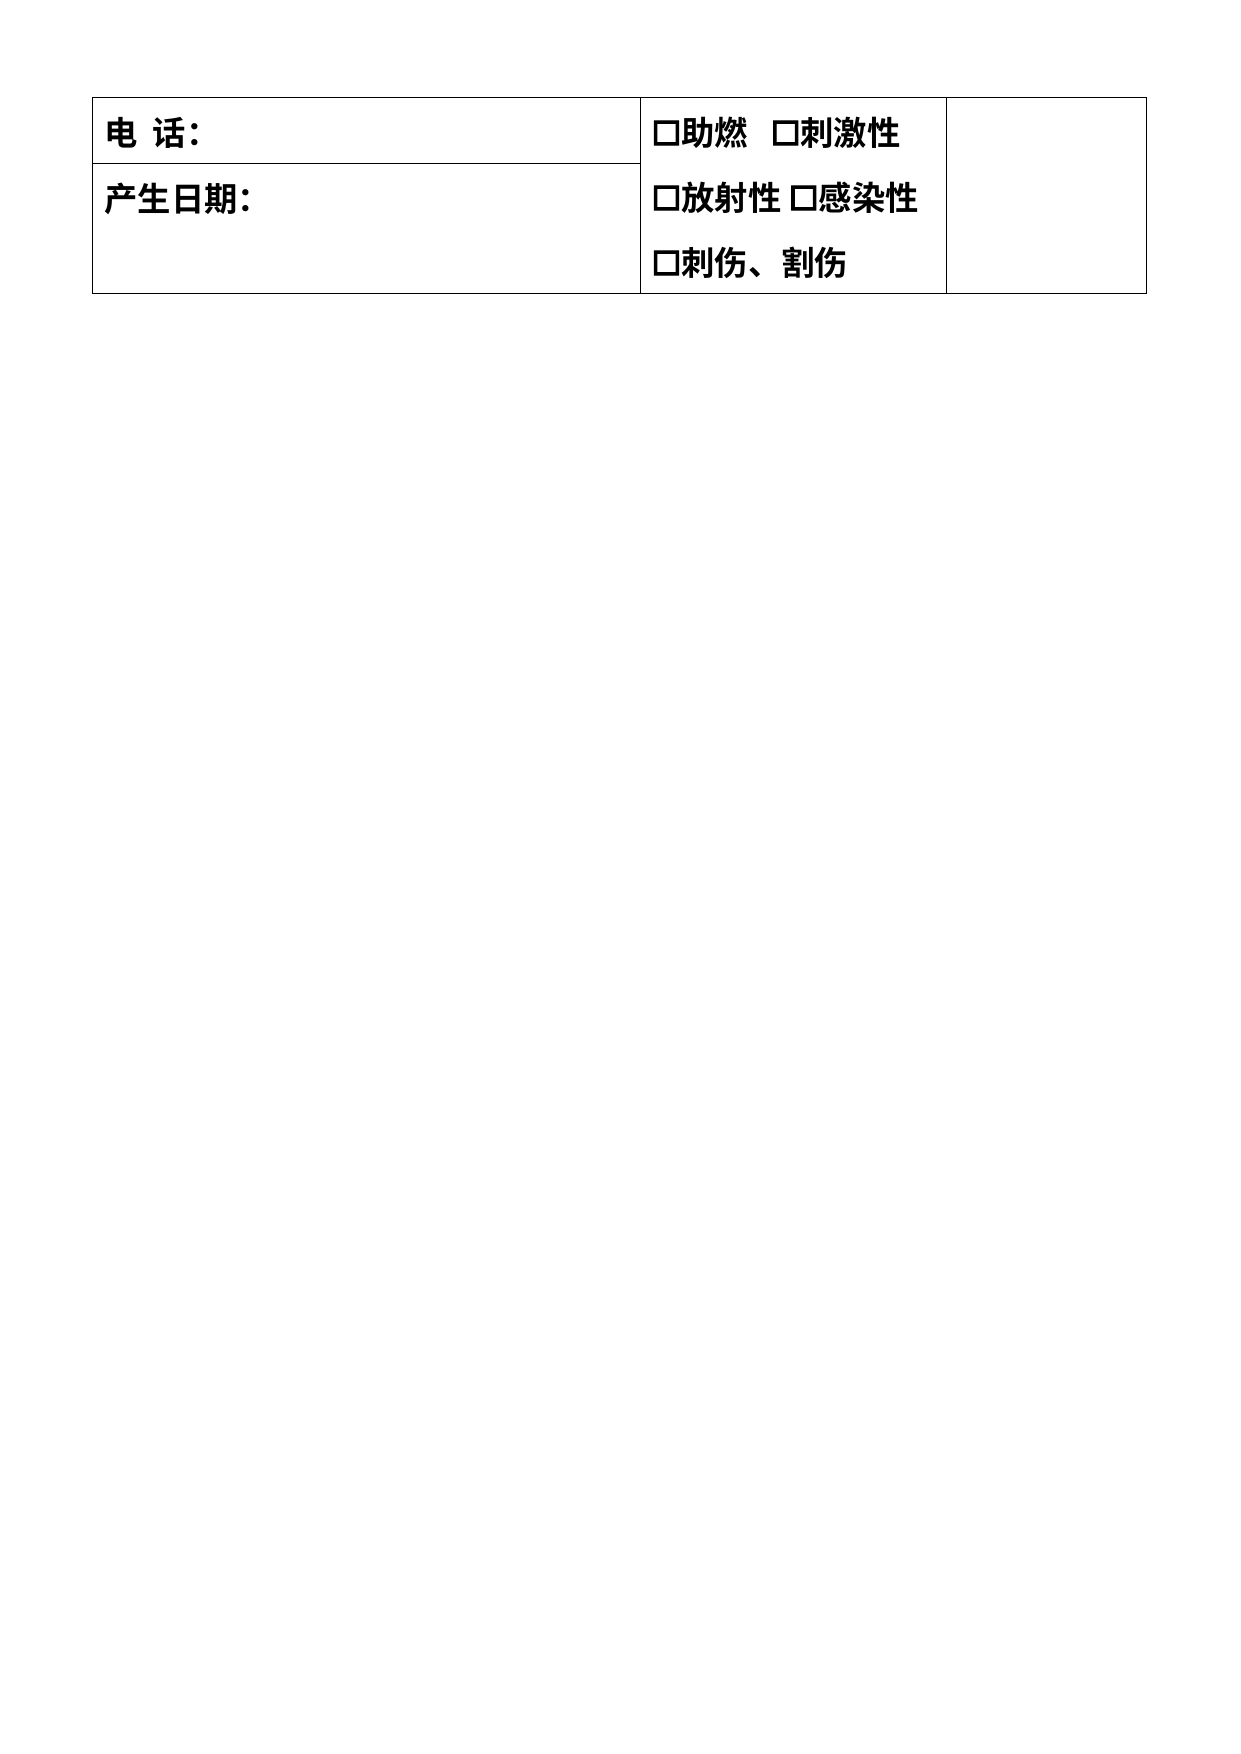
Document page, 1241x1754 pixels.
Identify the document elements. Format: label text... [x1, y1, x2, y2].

table_cell 电 话： [93, 98, 640, 163]
table_cell 产生日期： [93, 164, 640, 293]
